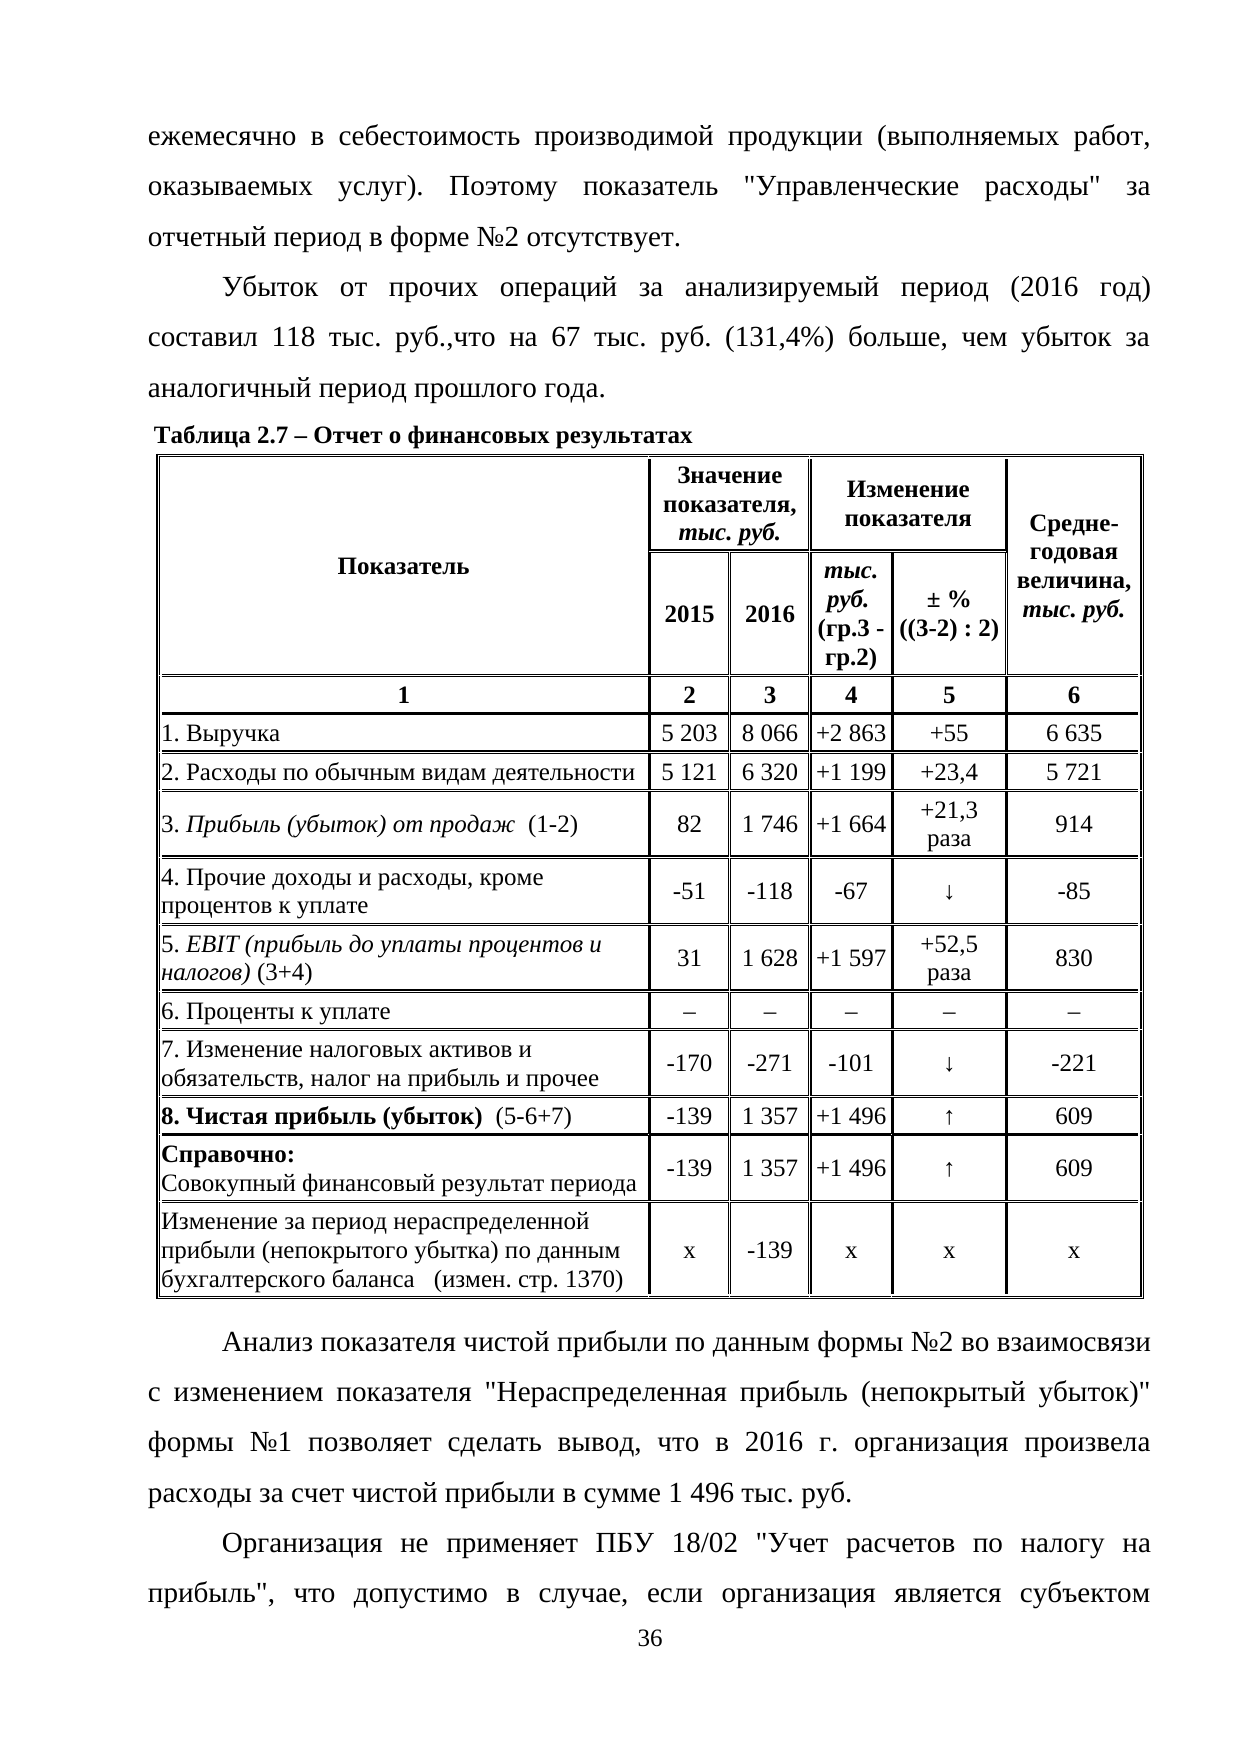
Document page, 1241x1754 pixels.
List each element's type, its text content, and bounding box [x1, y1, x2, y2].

text Убыток от прочих операций за анализируемый период (2016 год) составил 118 тыс. руб.,что на 67 тыс. руб. (131,4%) больше, чем убыток за аналогичный период прошлого года. [148, 269, 1152, 403]
table_cell 914 [1008, 789, 1141, 855]
table_cell 6 [1006, 674, 1142, 712]
table_cell -139 [651, 1136, 728, 1200]
table_cell 5 721 [1008, 750, 1141, 788]
table_cell – [731, 993, 808, 1028]
table_cell -139 [651, 1098, 728, 1133]
table_cell 5 121 [651, 754, 728, 788]
table_cell 7. Изменение налоговых активов и обязательств, налог на прибыль и прочее [158, 1028, 649, 1094]
table_header Средне- годовая величина, тыс. руб. [1006, 457, 1140, 674]
table_cell +1 496 [812, 1136, 891, 1200]
table_cell 830 [1008, 923, 1141, 989]
table_header Значение показателя, тыс. руб. [649, 455, 810, 549]
table_cell -139 [730, 1200, 810, 1296]
table_cell -221 [1006, 1028, 1142, 1094]
table_cell 2 [651, 677, 728, 712]
table_cell +21,3 раза [894, 792, 1005, 855]
table_cell +55 [894, 715, 1005, 750]
table_cell -101 [812, 1031, 891, 1094]
table_cell 3 [731, 677, 808, 712]
table_cell 31 [651, 926, 728, 989]
table_cell 1. Выручка [160, 712, 648, 750]
table_cell х [892, 1203, 1006, 1296]
table_cell -118 [731, 859, 808, 922]
table_cell 5 203 [651, 715, 728, 750]
table_cell Справочно: Совокупный финансовый результат периода [158, 1133, 648, 1200]
table_cell Изменение за период нераспределенной прибыли (непокрытого убытка) по данным бухгалтерского баланса (измен. стр. 1370) [158, 1200, 649, 1296]
table_cell +2 863 [812, 715, 891, 750]
table_cell 5. EBIT (прибыль до уплаты процентов и налогов) (3+4) [160, 923, 648, 989]
table_cell 6 320 [731, 754, 808, 788]
table_cell -170 [651, 1031, 728, 1094]
table_cell тыс. руб. (гр.3 - гр.2) [812, 553, 891, 674]
table_cell – [894, 993, 1005, 1028]
table_cell +23,4 [894, 754, 1005, 788]
table_header Показатель [160, 455, 649, 674]
table_cell 1 357 [731, 1136, 808, 1200]
table_cell 3. Прибыль (убыток) от продаж (1-2) [160, 789, 648, 855]
table_cell 5 [894, 677, 1005, 712]
table_cell х [810, 1203, 892, 1296]
table_cell 8. Чистая прибыль (убыток) (5-6+7) [160, 1095, 648, 1133]
table_cell 4 [812, 677, 891, 712]
table_cell ↓ [894, 1031, 1005, 1094]
table_cell 1 746 [731, 792, 808, 855]
table_cell +1 664 [812, 792, 891, 855]
table_cell -67 [812, 859, 891, 922]
table_cell x [649, 1203, 729, 1296]
table_cell 82 [651, 792, 728, 855]
table_cell 4. Прочие доходы и расходы, кроме процентов к уплате [160, 855, 648, 922]
table_cell 1 357 [731, 1098, 808, 1133]
table_cell +1 199 [812, 754, 891, 788]
table_cell +1 597 [812, 926, 891, 989]
table_cell -85 [1008, 855, 1141, 922]
table_cell +1 496 [812, 1098, 891, 1133]
table_cell -271 [731, 1031, 808, 1094]
table_header Таблица 2.7 – Отчет о финансовых результатах [148, 420, 1152, 449]
table_cell – [651, 993, 728, 1028]
table_cell -51 [651, 859, 728, 922]
table_cell ± % ((3-2) : 2) [894, 553, 1005, 674]
table_cell х [1006, 1200, 1142, 1296]
table_cell 1 [158, 674, 649, 712]
table_cell – [1008, 989, 1141, 1028]
table_cell 6. Проценты к уплате [160, 989, 648, 1028]
table_cell 609 [1008, 1095, 1141, 1133]
table_cell +52,5 раза [894, 926, 1005, 989]
table_cell 2015 [651, 553, 728, 674]
table_cell 8 066 [731, 715, 808, 750]
table_header Изменение показателя [810, 457, 1006, 549]
table_cell 609 [1008, 1133, 1142, 1200]
table_cell ↑ [894, 1098, 1005, 1133]
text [148, 118, 1152, 252]
table_cell – [812, 993, 891, 1028]
table_cell 2. Расходы по обычным видам деятельности [160, 750, 648, 788]
table_cell 1 628 [731, 926, 808, 989]
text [148, 1525, 1152, 1609]
table_cell ↓ [894, 859, 1005, 922]
table_cell 2016 [731, 553, 808, 674]
table_cell ↑ [894, 1136, 1005, 1200]
text Анализ показателя чистой прибыли по данным формы №2 во взаимосвязи с изменением показателя "Нераспределенная прибыль (непокрытый убыток)" формы №1 позволяет сделать вывод, что в 2016 г. организация произвела расходы за счет чистой прибыли в сумме 1 496 тыс. руб. [148, 1324, 1152, 1508]
table_cell 6 635 [1008, 712, 1140, 750]
